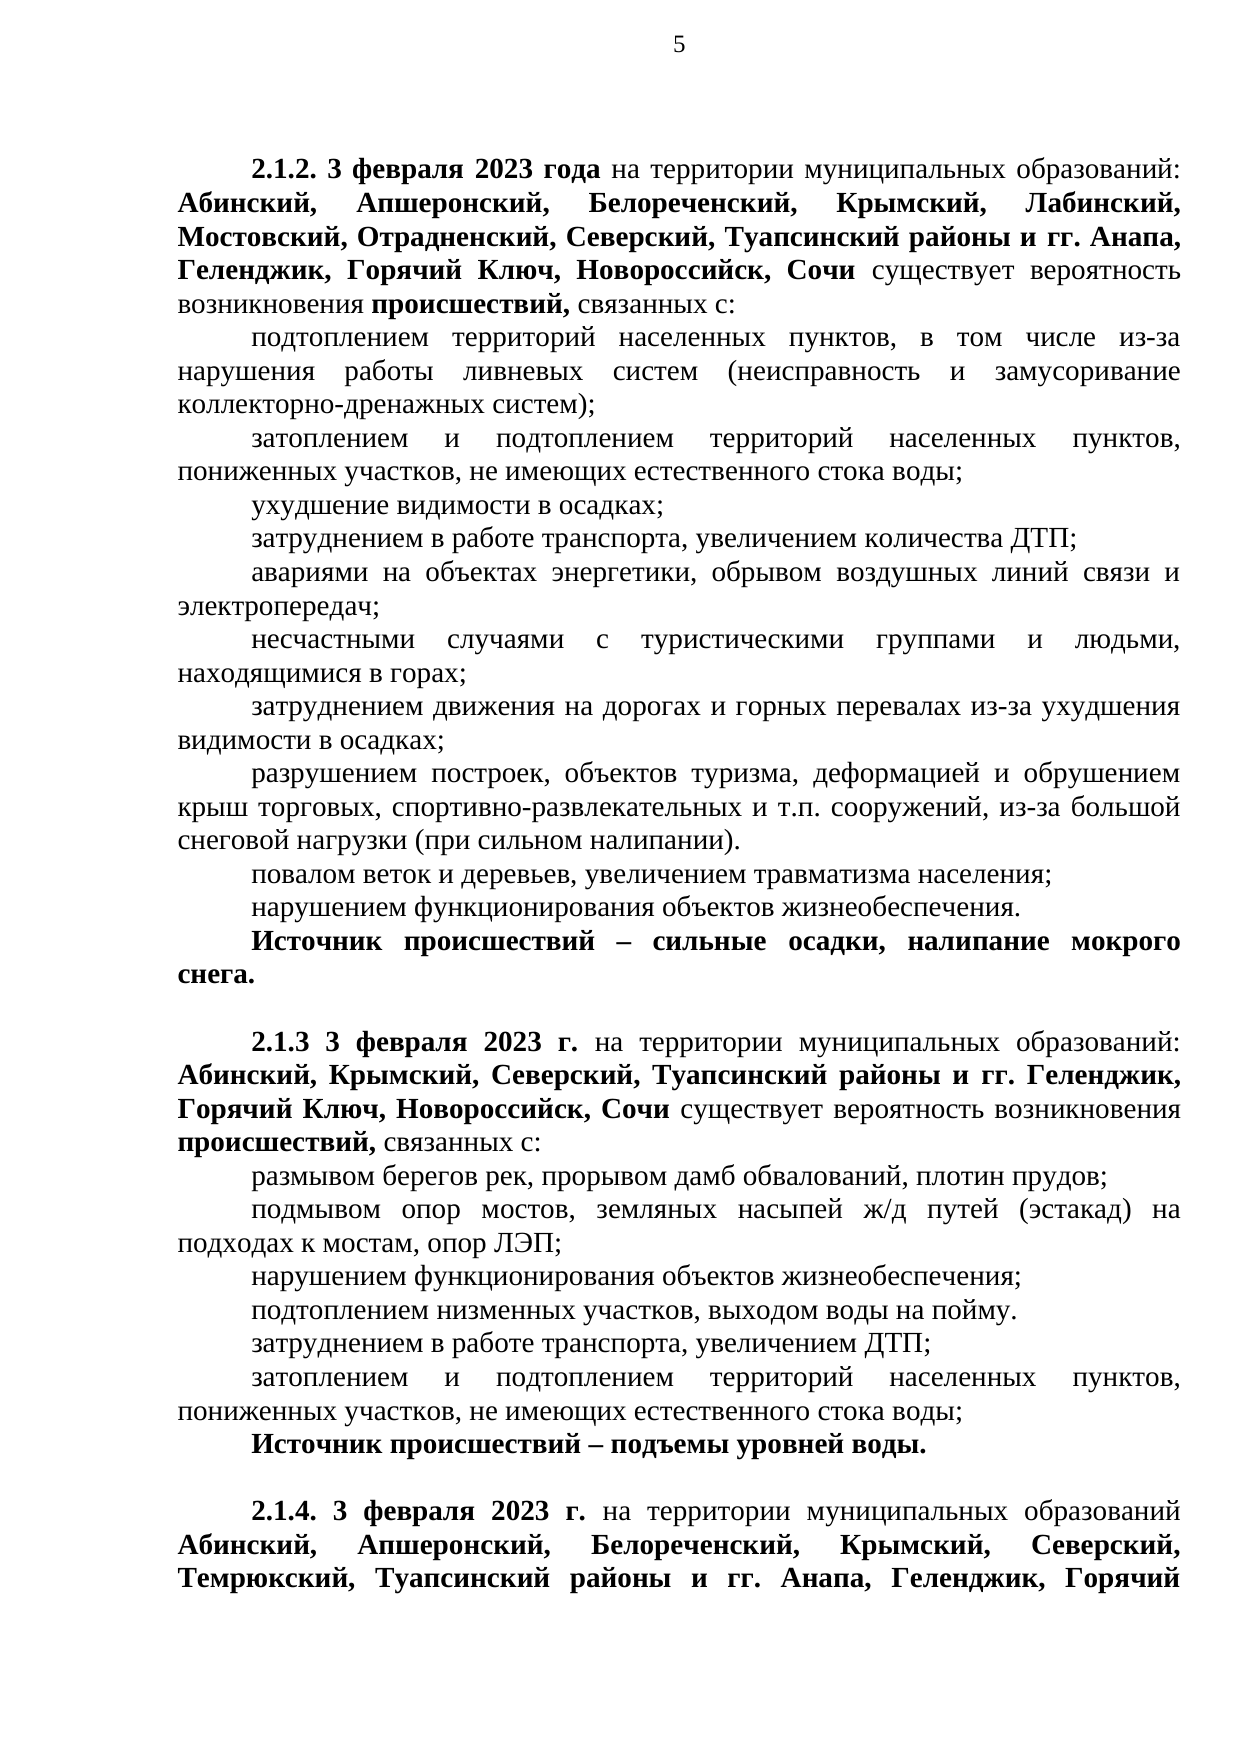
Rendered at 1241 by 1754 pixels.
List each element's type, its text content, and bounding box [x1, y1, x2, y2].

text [177, 1493, 1181, 1594]
text повалом веток и деревьев, увеличением травматизма населения; [177, 856, 1181, 889]
text нарушением функционирования объектов жизнеобеспечения; [177, 1258, 1181, 1292]
text подмывом опор мостов, земляных насыпей ж/д путей (эстакад) на подходах к мостам, опор ЛЭП; [177, 1191, 1181, 1258]
text авариями на объектах энергетики, обрывом воздушных линий связи и электропередач; [177, 554, 1181, 621]
text разрушением построек, объектов туризма, деформацией и обрушением крыш торговых, спортивно-развлекательных и т.п. сооружений, из-за большой снеговой нагрузки (при сильном налипании). [177, 755, 1181, 856]
text затруднением в работе транспорта, увеличением ДТП; [177, 1326, 1181, 1359]
text затоплением и подтоплением территорий населенных пунктов, пониженных участков, не имеющих естественного стока воды; [177, 1359, 1181, 1426]
text размывом берегов рек, прорывом дамб обвалований, плотин прудов; [177, 1158, 1181, 1191]
text подтоплением территорий населенных пунктов, в том числе из-за нарушения работы ливневых систем (неисправность и замусоривание коллекторно-дренажных систем); [177, 319, 1181, 420]
text затруднением движения на дорогах и горных перевалах из-за ухудшения видимости в осадках; [177, 688, 1181, 755]
text несчастными случаями с туристическими группами и людьми, находящимися в горах; [177, 621, 1181, 688]
text подтоплением низменных участков, выходом воды на пойму. [177, 1292, 1181, 1326]
text Источник происшествий – сильные осадки, налипание мокрого снега. [177, 923, 1181, 990]
text 2.1.3 3 февраля 2023 г. на территории муниципальных образований: Абинский, Крымский, Северский, Туапсинский районы и гг. Геленджик, Горячий Ключ, Новороссийск, Сочи существует вероятность возникновения происшествий, связанных с: [177, 1024, 1181, 1158]
text затруднением в работе транспорта, увеличением количества ДТП; [177, 521, 1181, 554]
text затоплением и подтоплением территорий населенных пунктов, пониженных участков, не имеющих естественного стока воды; [177, 420, 1181, 487]
text Источник происшествий – подъемы уровней воды. [177, 1426, 1181, 1460]
text ухудшение видимости в осадках; [177, 487, 1181, 521]
text 2.1.2. 3 февраля 2023 года на территории муниципальных образований: Абинский, Апшеронский, Белореченский, Крымский, Лабинский, Мостовский, Отрадненский, Северский, Туапсинский районы и гг. Анапа, Геленджик, Горячий Ключ, Новороссийск, Сочи существует вероятность возникновения происшествий, связанных с: [177, 152, 1181, 319]
text нарушением функционирования объектов жизнеобеспечения. [177, 889, 1181, 923]
